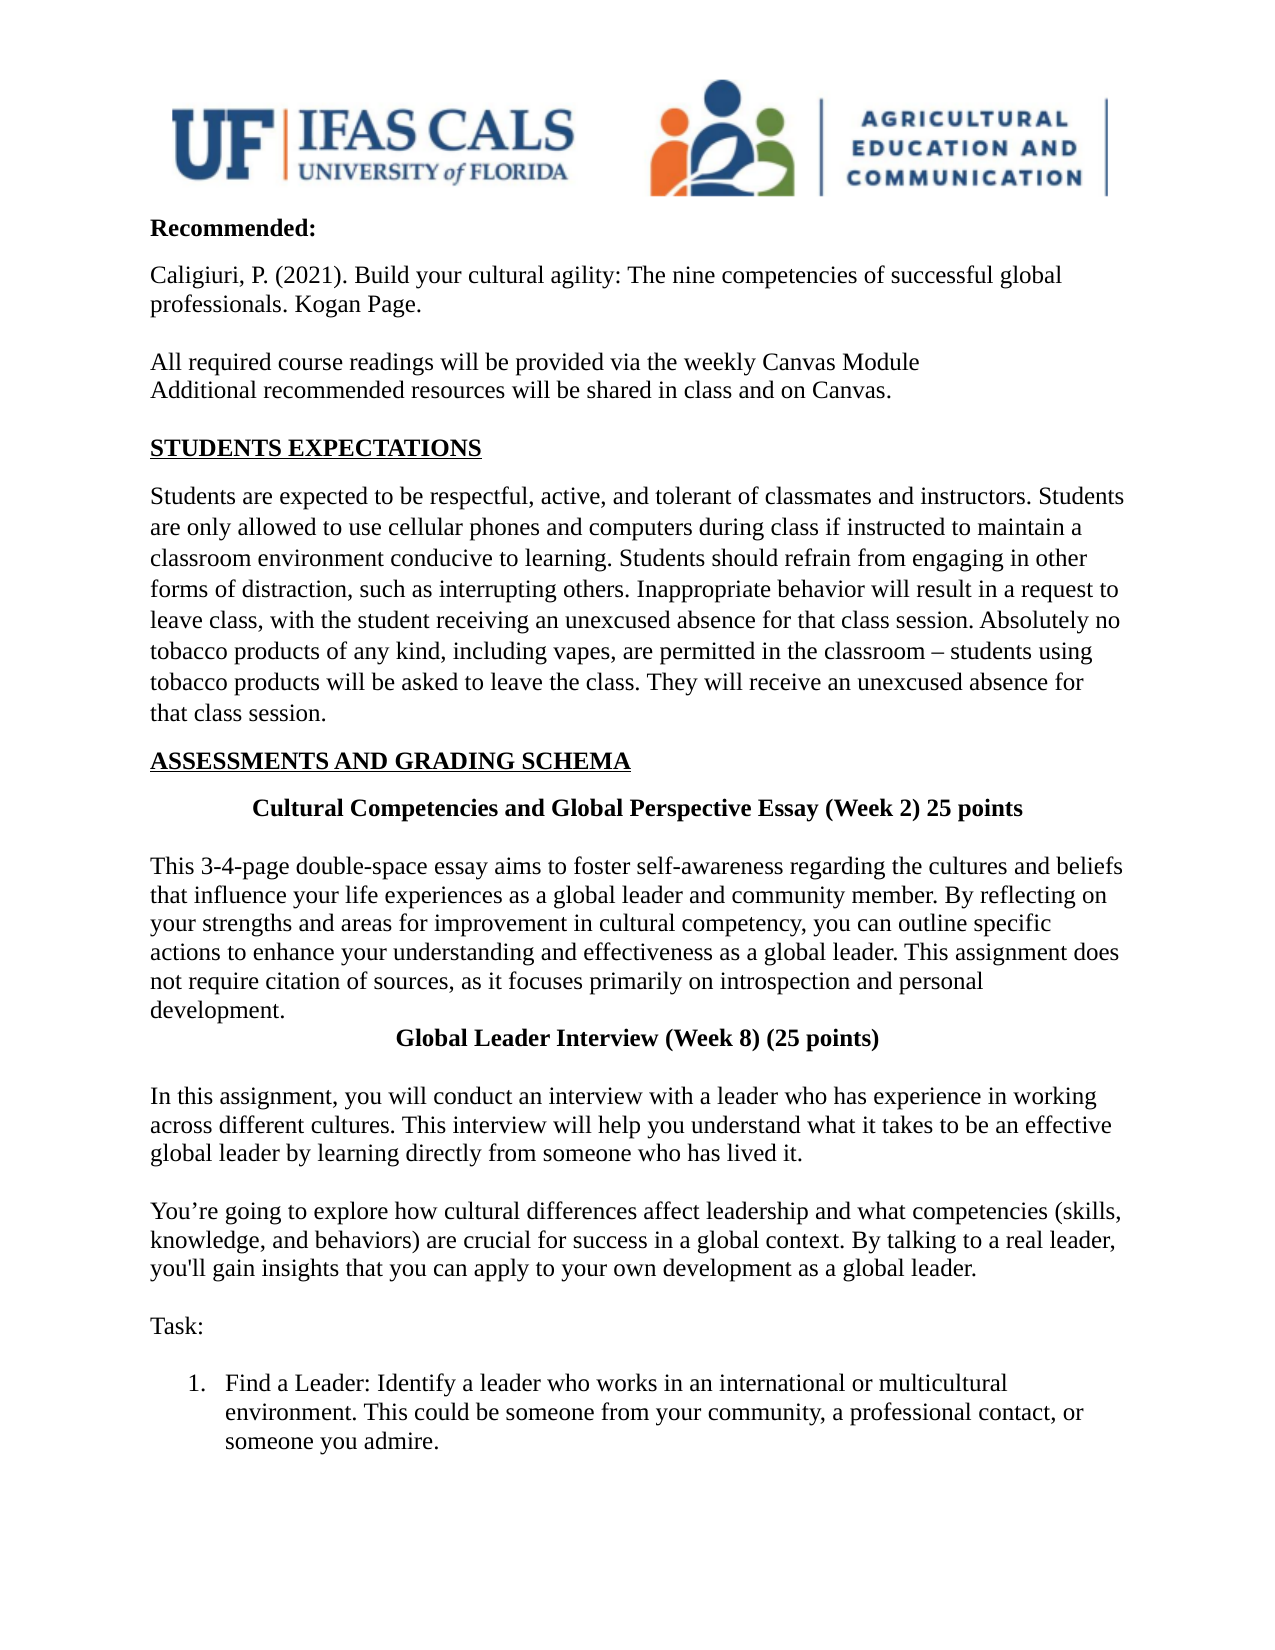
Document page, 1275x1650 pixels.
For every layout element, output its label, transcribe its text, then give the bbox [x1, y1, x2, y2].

text Additional recommended resources will be shared in class and on Canvas. [150, 376, 1125, 404]
text In this assignment, you will conduct an interview with a leader who has experience in working across different cultures. This interview will help you understand what it takes to be an effective global leader by learning directly from someone who has lived it. [150, 1081, 1125, 1167]
text All required course readings will be provided via the weekly Canvas Module [150, 347, 1125, 376]
text ASSESSMENTS AND GRADING SCHEMA [150, 746, 1125, 774]
text Global Leader Interview (Week 8) (25 points) [150, 1023, 1125, 1052]
text STUDENTS EXPECTATIONS [150, 433, 1125, 462]
list Find a Leader: Identify a leader who works in an international or multicultural environment. This could be someone from your community, a professional contact, or someone you admire. [187, 1368, 1125, 1455]
text Students are expected to be respectful, active, and tolerant of classmates and instructors. Students are only allowed to use cellular phones and computers during class if instructed to maintain a classroom environment conducive to learning. Students should refrain from engaging in other forms of distraction, such as interrupting others. Inappropriate behavior will result in a request to leave class, with the student receiving an unexcused absence for that class session. Absolutely no tobacco products of any kind, including vapes, are permitted in the classroom – students using tobacco products will be asked to leave the class. They will receive an unexcused absence for that class session. [150, 481, 1125, 727]
text This 3-4-page double-space essay aims to foster self-awareness regarding the cultures and beliefs that influence your life experiences as a global leader and community member. By reflecting on your strengths and areas for improvement in cultural competency, you can outline specific actions to enhance your understanding and effectiveness as a global leader. This assignment does not require citation of sources, as it focuses primarily on introspection and personal development. [150, 851, 1125, 1023]
text Cultural Competencies and Global Perspective Essay (Week 2) 25 points [150, 793, 1125, 822]
text Task: [150, 1311, 1125, 1340]
text professionals. Kogan Page. [150, 289, 1125, 318]
text Recommended: [150, 213, 1125, 242]
text Caligiuri, P. (2021). Build your cultural agility: The nine competencies of successful global [150, 261, 1125, 289]
picture [150, 75, 1125, 213]
text You’re going to explore how cultural differences affect leadership and what competencies (skills, knowledge, and behaviors) are crucial for success in a global context. By talking to a real leader, you'll gain insights that you can apply to your own development as a global leader. [150, 1196, 1125, 1282]
